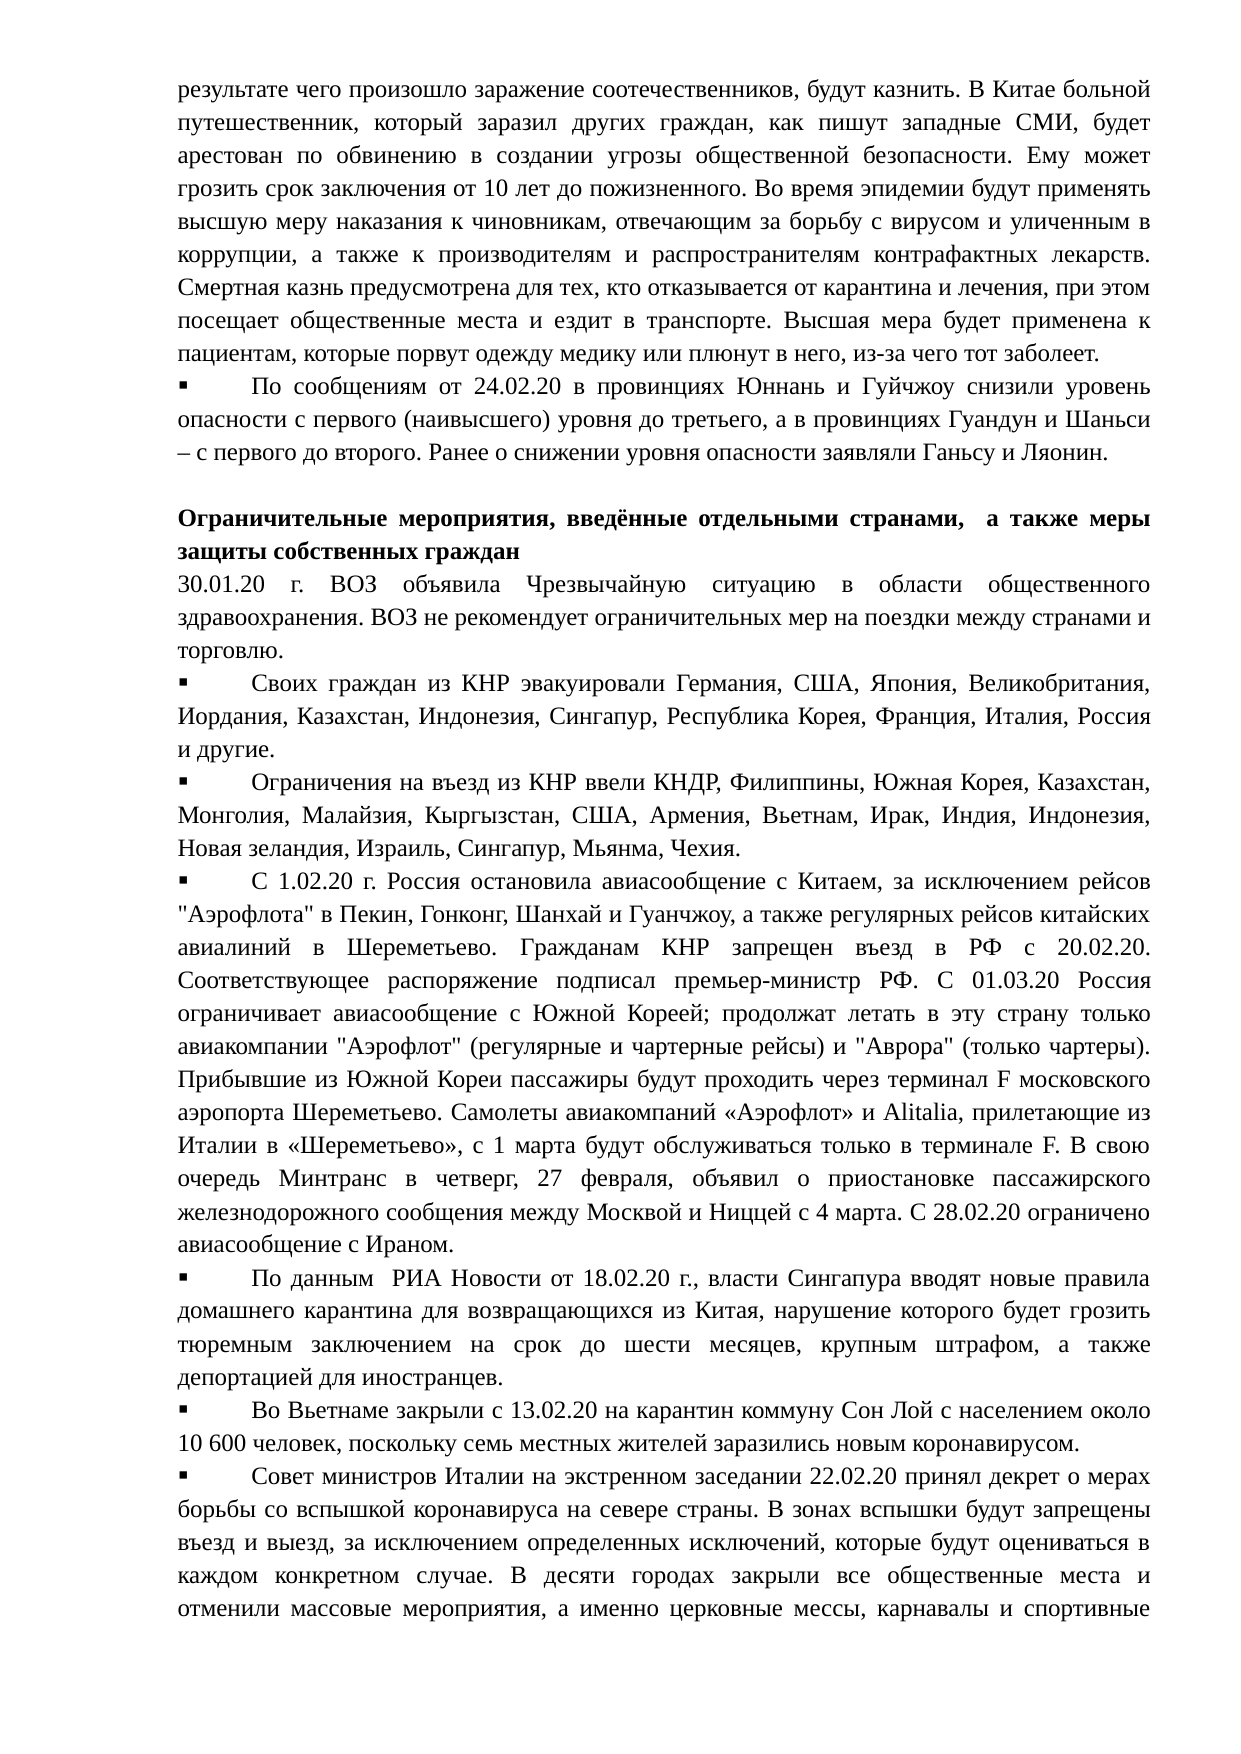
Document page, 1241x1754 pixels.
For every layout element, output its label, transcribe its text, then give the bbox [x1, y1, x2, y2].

list Своих граждан из КНР эвакуировали Германия, США, Япония, Великобритания, Иордания, Казахстан, Индонезия, Сингапур, Республика Корея, Франция, Италия, Россия и другие. [177, 668, 1152, 701]
list Во Вьетнаме закрыли с 13.02.20 на карантин коммуну Сон Лой с населением около 10 600 человек, поскольку семь местных жителей заразились новым коронавирусом. [177, 1395, 1152, 1456]
list Ограничения на въезд из КНР ввели КНДР, Филиппины, Южная Корея, Казахстан, Монголия, Малайзия, Кыргызстан, США, Армения, Вьетнам, Ирак, Индия, Индонезия, Новая зеландия, Израиль, Сингапур, Мьянма, Чехия. [177, 767, 1152, 862]
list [177, 1461, 1152, 1622]
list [177, 74, 1152, 367]
list По данным РИА Новости от 18.02.20 г., власти Сингапура вводят новые правила домашнего карантина для возвращающихся из Китая, нарушение которого будет грозить тюремным заключением на срок до шести месяцев, крупным штрафом, а также депортацией для иностранцев. [177, 1263, 1152, 1390]
text Ограничительные мероприятия, введённые отдельными странами, а также меры защиты собственных граждан [177, 503, 1152, 565]
list По сообщениям от 24.02.20 в провинциях Юннань и Гуйчжоу снизили уровень опасности с первого (наивысшего) уровня до третьего, а в провинциях Гуандун и Шаньси – с первого до второго. Ранее о снижении уровня опасности заявляли Ганьсу и Ляонин. [177, 371, 1152, 466]
list С 1.02.20 г. Россия остановила авиасообщение с Китаем, за исключением рейсов "Аэрофлота" в Пекин, Гонконг, Шанхай и Гуанчжоу, а также регулярных рейсов китайских авиалиний в Шереметьево. Гражданам КНР запрещен въезд в РФ с 20.02.20. Соответствующее распоряжение подписал премьер-министр РФ. С 01.03.20 Россия ограничивает авиасообщение с Южной Кореей; продолжат летать в эту страну только авиакомпании "Аэрофлот" (регулярные и чартерные рейсы) и "Аврора" (только чартеры). Прибывшие из Южной Кореи пассажиры будут проходить через терминал F московского аэропорта Шереметьево. Самолеты авиакомпаний «Аэрофлот» и Alitalia, прилетающие из Италии в «Шереметьево», с 1 марта будут обслуживаться только в терминале F. В свою очередь Минтранс в четверг, 27 февраля, объявил о приостановке пассажирского железнодорожного сообщения между Москвой и Ниццей с 4 марта. С 28.02.20 ограничено авиасообщение с Ираном. [177, 866, 1152, 1258]
list Своих граждан из КНР эвакуировали Германия, США, Япония, Великобритания, Иордания, Казахстан, Индонезия, Сингапур, Республика Корея, Франция, Италия, Россия и другие. [177, 730, 1152, 763]
text 30.01.20 г. ВОЗ объявила Чрезвычайную ситуацию в области общественного здравоохранения. ВОЗ не рекомендует ограничительных мер на поездки между странами и торговлю. [177, 569, 1152, 664]
